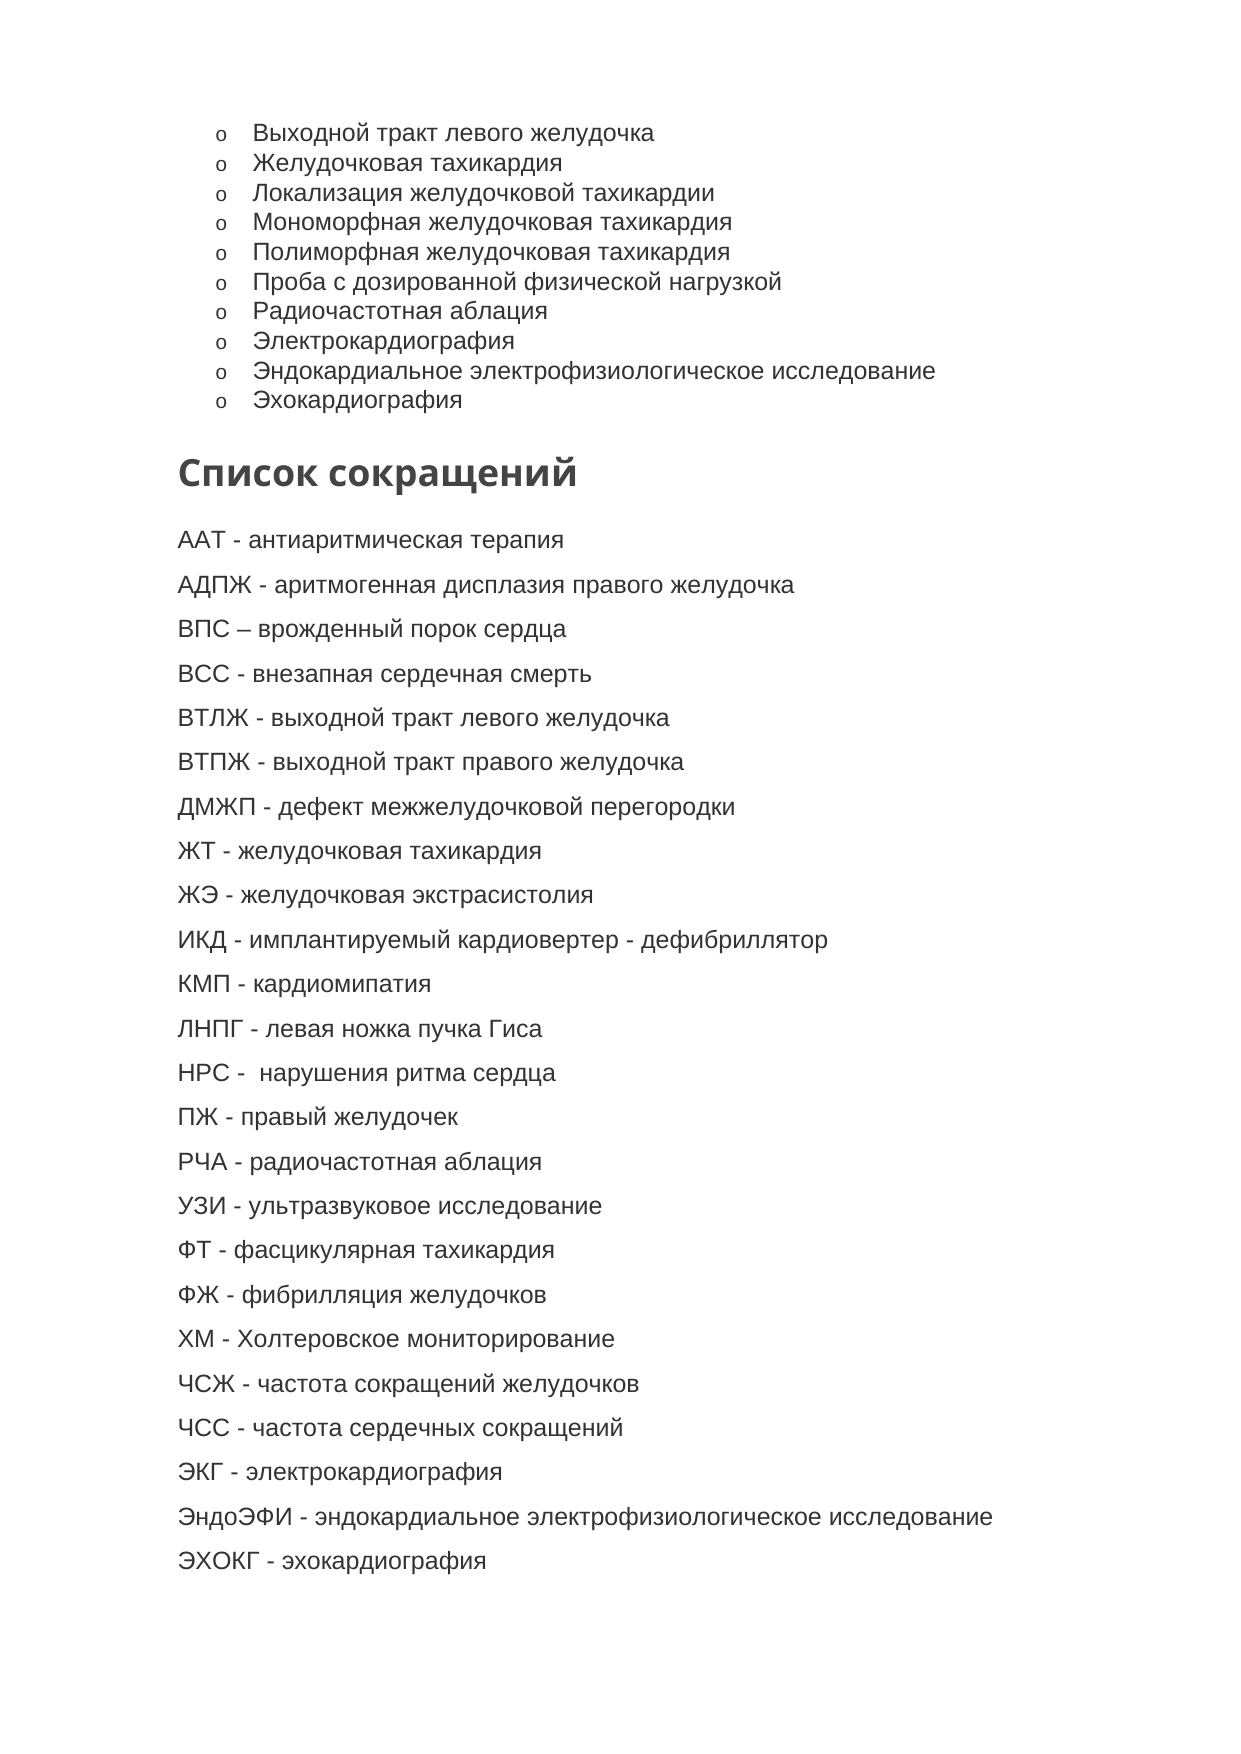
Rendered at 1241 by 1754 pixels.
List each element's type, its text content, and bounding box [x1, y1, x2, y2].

text ЭКГ - электрокардиография [177, 1457, 1152, 1486]
text ИКД - имплантируемый кардиовертер - дефибриллятор [177, 925, 1152, 953]
list Полиморфная желудочковая тахикардия [215, 237, 1152, 267]
list Эхокардиография [215, 385, 1152, 415]
text ААТ - антиаритмическая терапия [177, 525, 1152, 554]
text ПЖ - правый желудочек [177, 1102, 1152, 1131]
text КМП - кардиомипатия [177, 969, 1152, 998]
text НРС - нарушения ритма сердца [177, 1058, 1152, 1087]
text ЧСЖ - частота сокращений желудочков [177, 1368, 1152, 1397]
text ВТПЖ - выходной тракт правого желудочка [177, 747, 1152, 776]
text ЖТ - желудочковая тахикардия [177, 836, 1152, 865]
list Желудочковая тахикардия [215, 148, 1152, 177]
text ЛНПГ - левая ножка пучка Гиса [177, 1013, 1152, 1042]
text ВТЛЖ - выходной тракт левого желудочка [177, 703, 1152, 732]
list Эндокардиальное электрофизиологическое исследование [215, 356, 1152, 385]
text ЭХОКГ - эхокардиография [177, 1546, 1152, 1575]
text ФЖ - фибрилляция желудочков [177, 1280, 1152, 1308]
list Электрокардиография [215, 326, 1152, 356]
text ВСС - внезапная сердечная смерть [177, 658, 1152, 687]
text АДПЖ - аритмогенная дисплазия правого желудочка [177, 570, 1152, 598]
list Локализация желудочковой тахикардии [215, 177, 1152, 207]
text ЖЭ - желудочковая экстрасистолия [177, 880, 1152, 909]
text ЭндоЭФИ - эндокардиальное электрофизиологическое исследование [177, 1502, 1152, 1530]
list Радиочастотная аблация [215, 296, 1152, 326]
list Выходной тракт левого желудочка [215, 118, 1152, 148]
text ХМ - Холтеровское мониторирование [177, 1324, 1152, 1353]
text ЧСС - частота сердечных сокращений [177, 1413, 1152, 1442]
text ДМЖП - дефект межжелудочковой перегородки [177, 792, 1152, 820]
text Список сокращений [177, 446, 1152, 497]
list Мономорфная желудочковая тахикардия [215, 207, 1152, 237]
text РЧА - радиочастотная аблация [177, 1147, 1152, 1175]
text ФТ - фасцикулярная тахикардия [177, 1235, 1152, 1264]
text ВПС – врожденный порок сердца [177, 614, 1152, 643]
list Проба с дозированной физической нагрузкой [215, 267, 1152, 296]
text УЗИ - ультразвуковое исследование [177, 1191, 1152, 1220]
